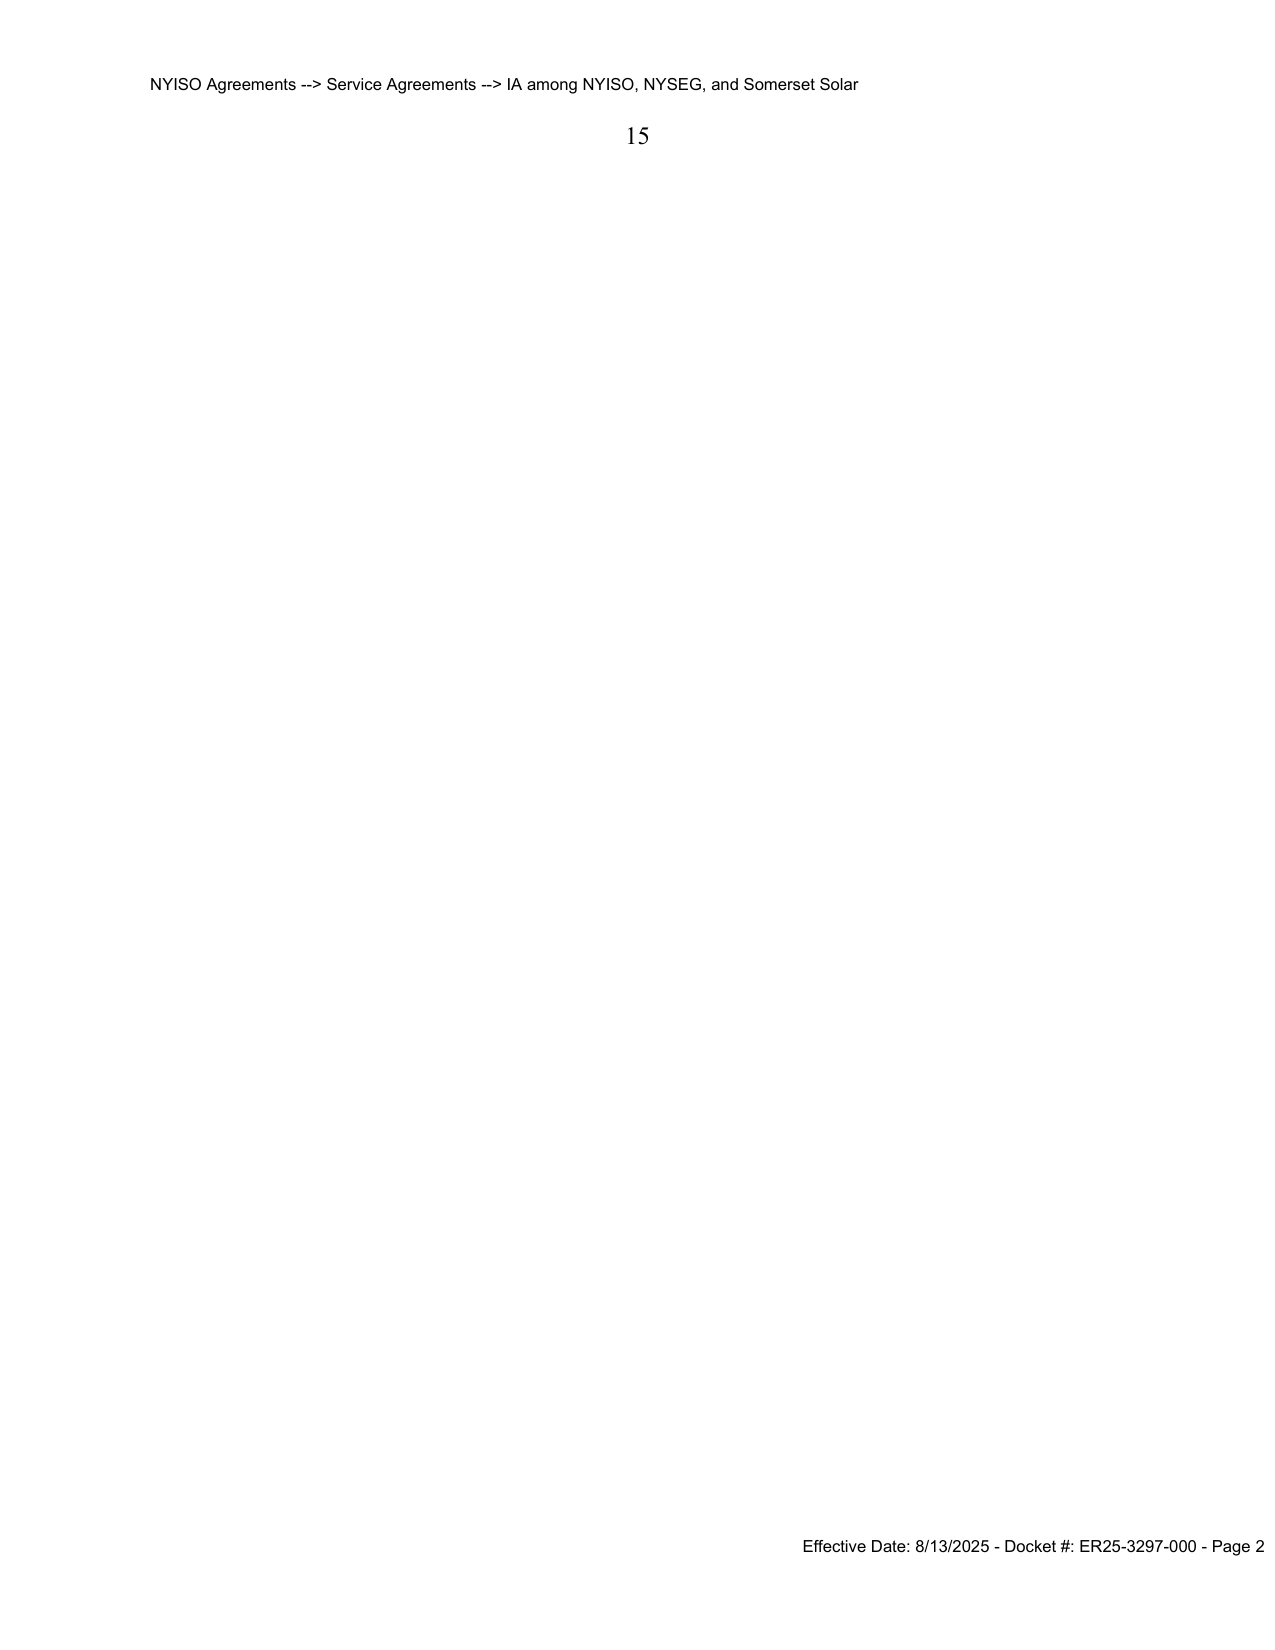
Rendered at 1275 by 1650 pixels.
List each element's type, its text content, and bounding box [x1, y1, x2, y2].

list 15 [625, 121, 1264, 150]
